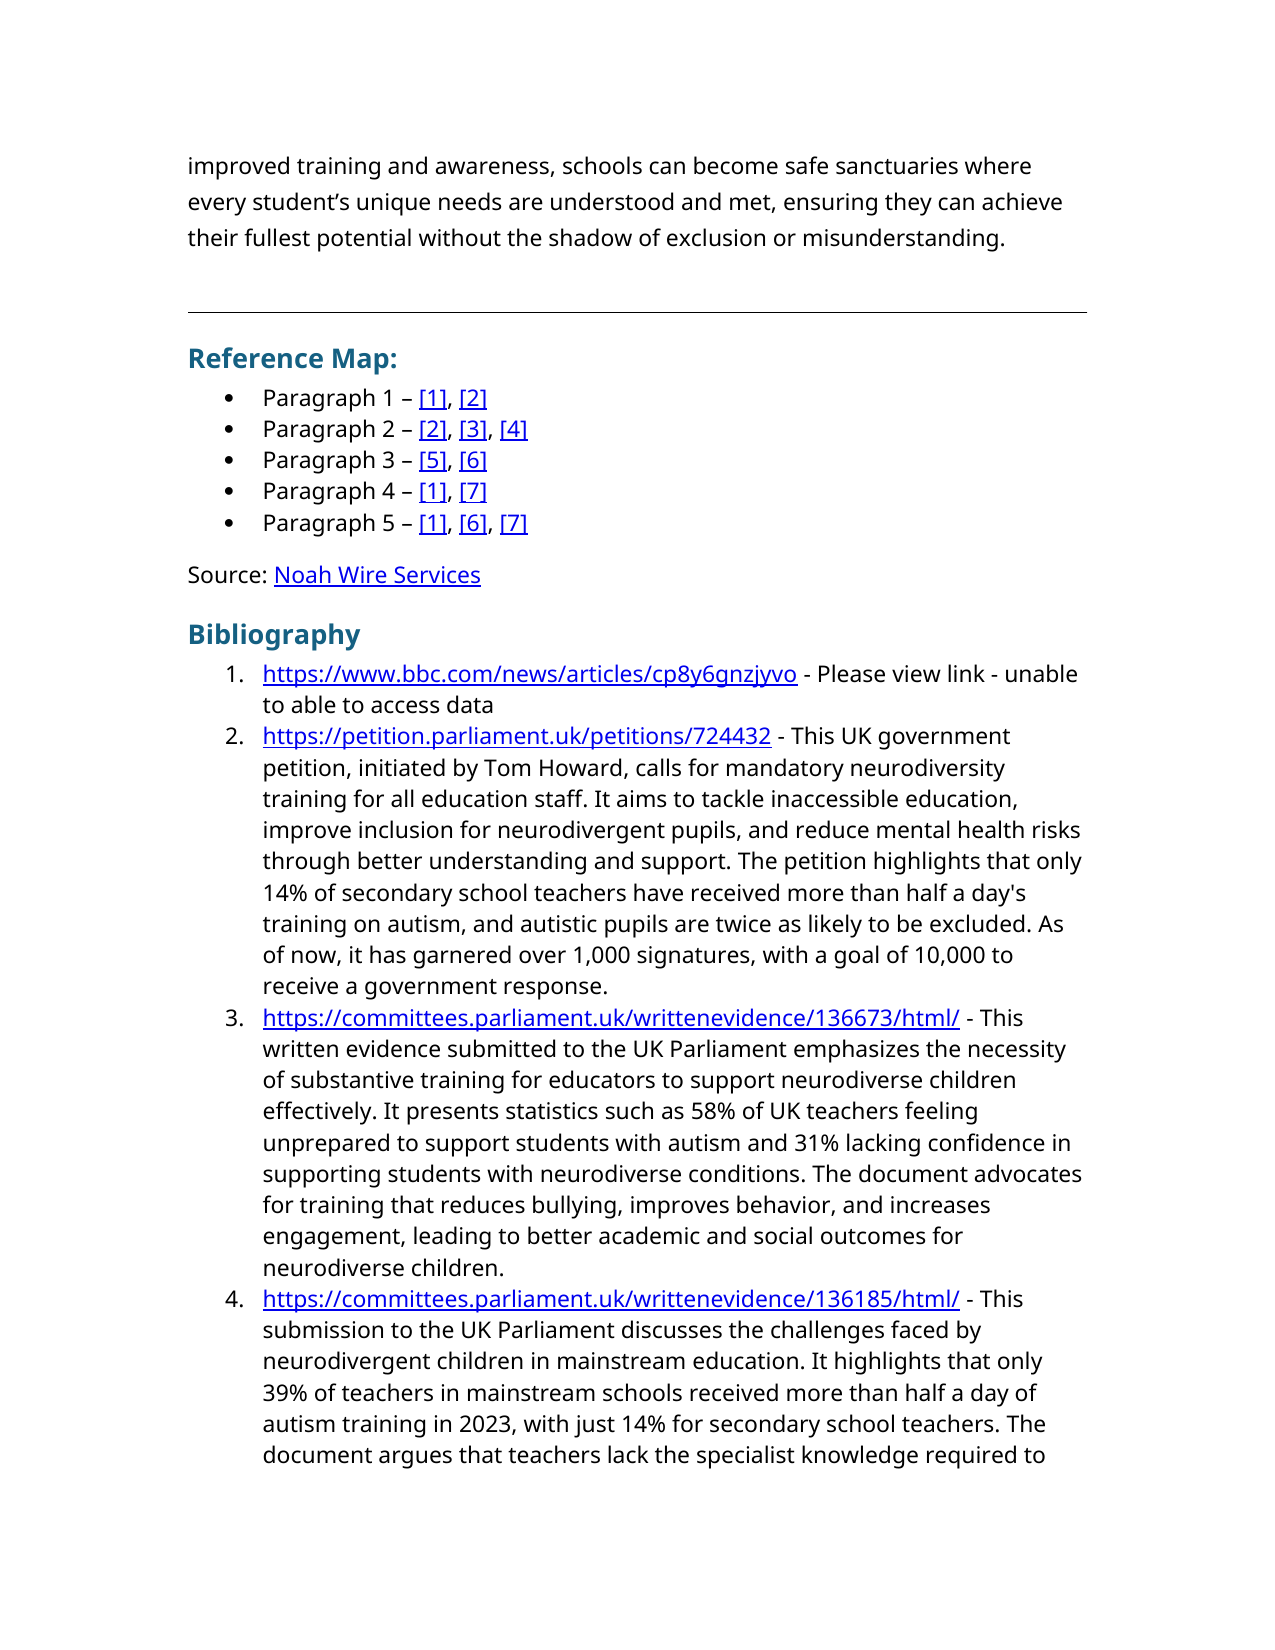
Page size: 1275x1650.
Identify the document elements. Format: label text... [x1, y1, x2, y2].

list Paragraph 2 – [2], [3], [4] [225, 413, 1087, 444]
list Paragraph 1 – [1], [2] [225, 381, 1087, 413]
list https://committees.parliament.uk/writtenevidence/136673/html/ - This written evidence submitted to the UK Parliament emphasizes the necessity of substantive training for educators to support neurodiverse children effectively. It presents statistics such as 58% of UK teachers feeling unprepared to support students with autism and 31% lacking confidence in supporting students with neurodiverse conditions. The document advocates for training that reduces bullying, improves behavior, and increases engagement, leading to better academic and social outcomes for neurodiverse children. [225, 1001, 1087, 1283]
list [225, 1283, 1087, 1470]
list Paragraph 5 – [1], [6], [7] [225, 506, 1087, 538]
list https://petition.parliament.uk/petitions/724432 - This UK government petition, initiated by Tom Howard, calls for mandatory neurodiversity training for all education staff. It aims to tackle inaccessible education, improve inclusion for neurodivergent pupils, and reduce mental health risks through better understanding and support. The petition highlights that only 14% of secondary school teachers have received more than half a day's training on autism, and autistic pupils are twice as likely to be excluded. As of now, it has garnered over 1,000 signatures, with a goal of 10,000 to receive a government response. [225, 720, 1087, 1001]
list Paragraph 3 – [5], [6] [225, 444, 1087, 475]
subtitle Reference Map: [187, 339, 1087, 376]
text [187, 150, 1087, 253]
text Source: Noah Wire Services [187, 558, 1087, 590]
subtitle Bibliography [187, 615, 1087, 652]
list Paragraph 4 – [1], [7] [225, 475, 1087, 506]
list https://www.bbc.com/news/articles/cp8y6gnzjyvo - Please view link - unable to able to access data [225, 658, 1087, 720]
